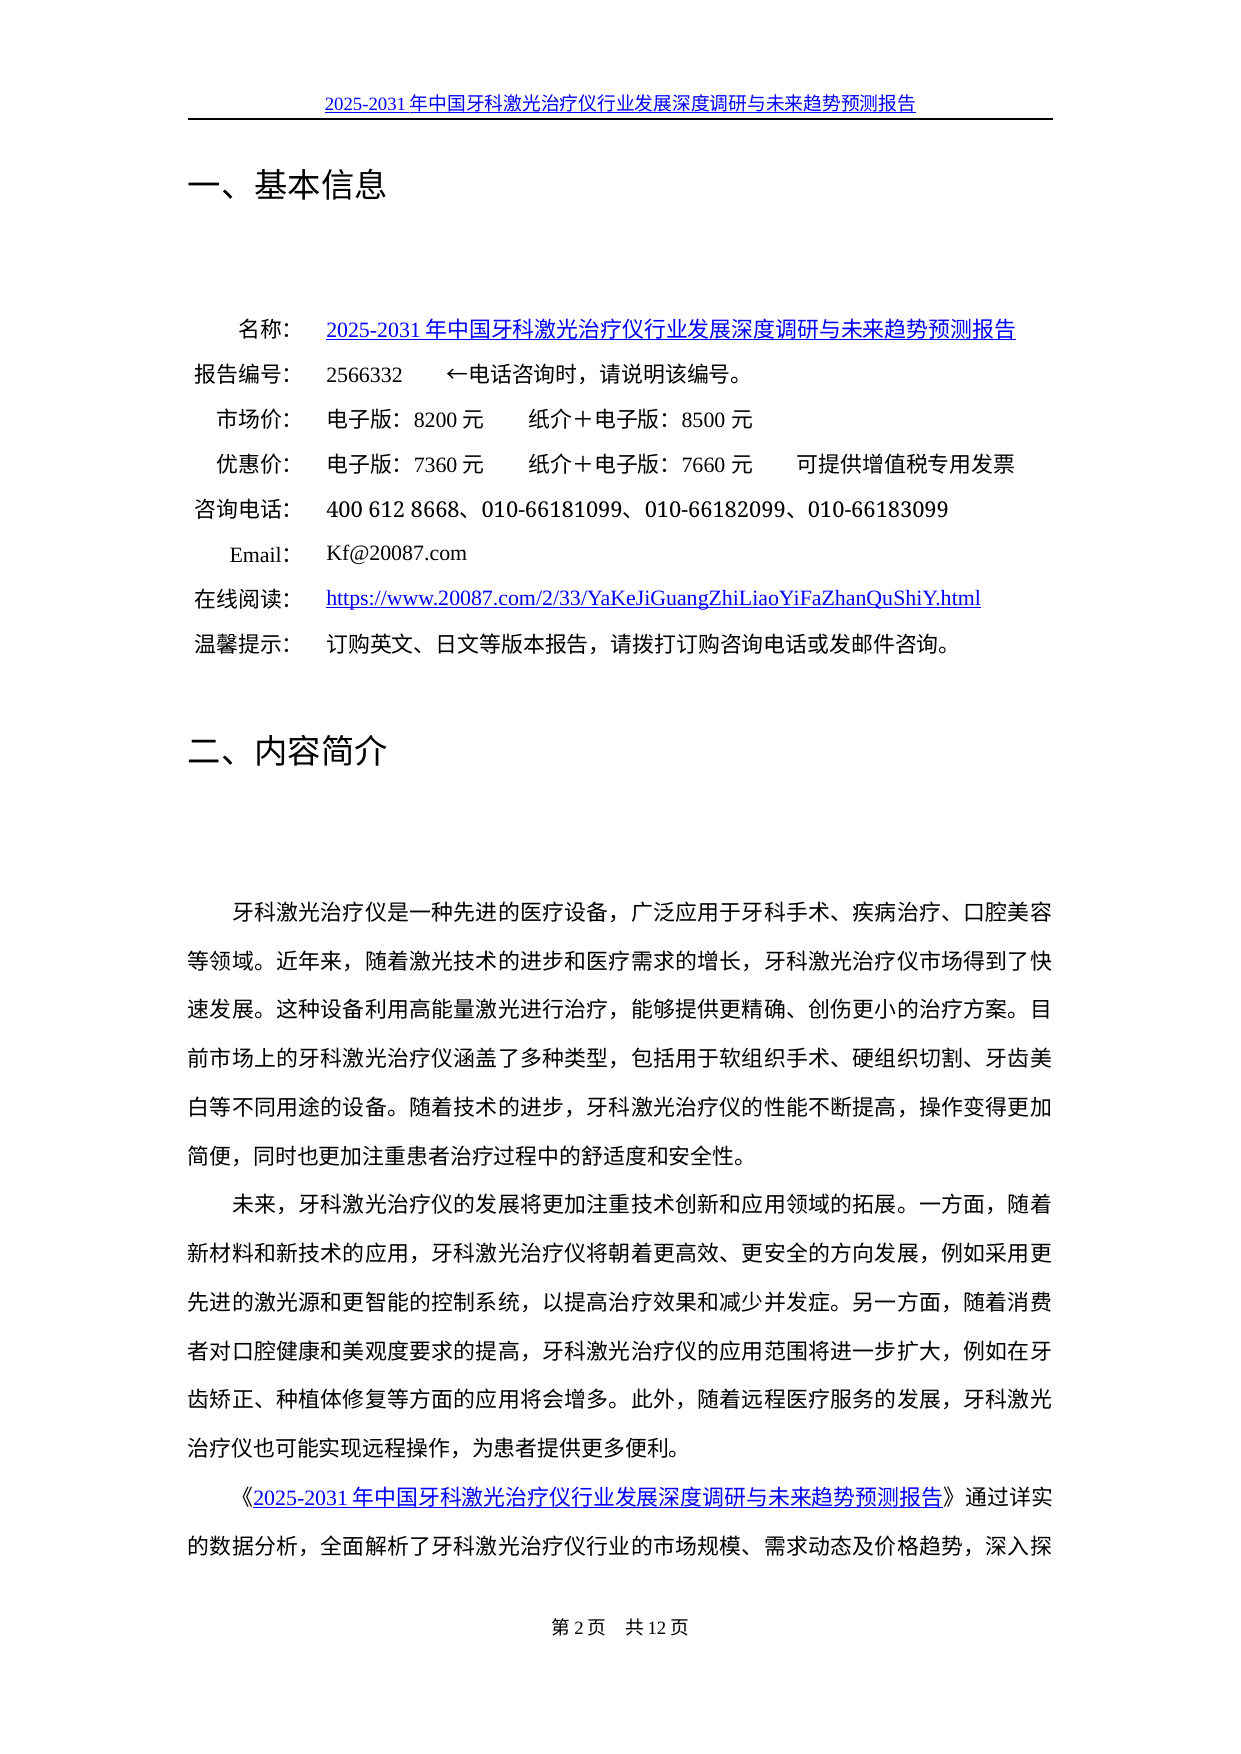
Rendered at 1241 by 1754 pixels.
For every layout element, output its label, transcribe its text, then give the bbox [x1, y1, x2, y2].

table_cell 电子版：7360 元 纸介＋电子版：7660 元 可提供增值税专用发票 [315, 447, 1073, 492]
table_cell 咨询电话： [167, 492, 315, 537]
table_header 2025-2031年中国牙科激光治疗仪行业发展深度调研与未来趋势预测报告 [315, 312, 1073, 357]
table_cell 在线阅读： [167, 582, 315, 627]
table_cell 报告编号： [167, 357, 315, 402]
title 二、内容简介 [187, 717, 1053, 782]
table_cell 市场价： [167, 402, 315, 447]
table_cell Email： [167, 537, 315, 582]
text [187, 894, 1053, 1561]
table_header 名称： [167, 312, 315, 357]
table_cell 电子版：8200 元 纸介＋电子版：8500 元 [315, 402, 1073, 447]
table_cell 订购英文、日文等版本报告，请拨打订购咨询电话或发邮件咨询。 [315, 627, 1073, 672]
table_cell 2566332 ←电话咨询时，请说明该编号。 [315, 357, 1073, 402]
table_cell [315, 582, 1073, 627]
table_cell Kf@20087.com [315, 537, 1073, 582]
table_cell 400 612 8668、010-66181099、010-66182099、010-66183099 [315, 492, 1073, 537]
table_cell 温馨提示： [167, 627, 315, 672]
title 一、基本信息 [187, 150, 1053, 215]
table_cell 优惠价： [167, 447, 315, 492]
